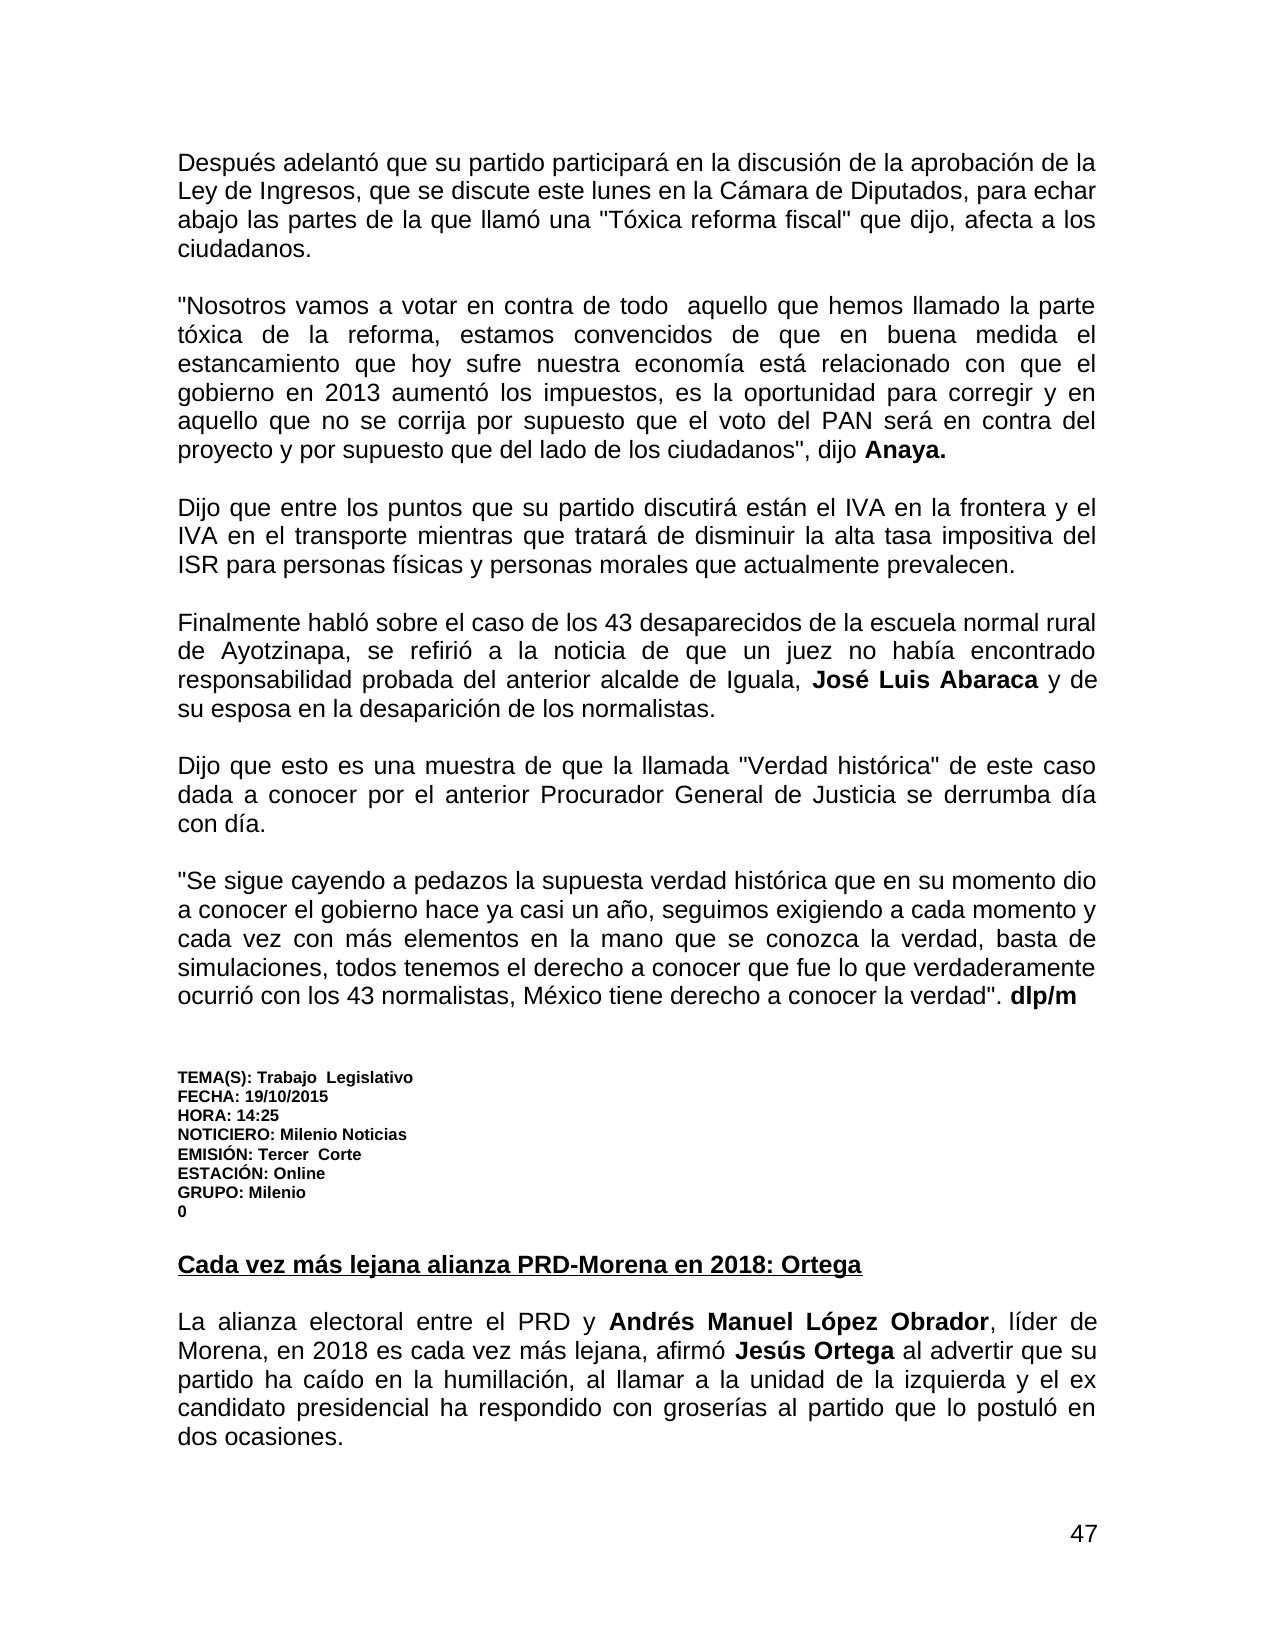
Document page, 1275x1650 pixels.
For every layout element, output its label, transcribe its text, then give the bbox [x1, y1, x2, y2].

text HORA: 14:25 [177, 1106, 1098, 1125]
text "Se sigue cayendo a pedazos la supuesta verdad histórica que en su momento dio a conocer el gobierno hace ya casi un año, seguimos exigiendo a cada momento y cada vez con más elementos en la mano que se conozca la verdad, basta de simulaciones, todos tenemos el derecho a conocer que fue lo que verdaderamente ocurrió con los 43 normalistas, México tiene derecho a conocer la verdad". dlp/m [177, 866, 1098, 1010]
text Cada vez más lejana alianza PRD-Morena en 2018: Ortega [177, 1250, 1098, 1278]
text Dijo que esto es una muestra de que la llamada "Verdad histórica" de este caso dada a conocer por el anterior Procurador General de Justicia se derrumba día con día. [177, 751, 1098, 838]
text NOTICIERO: Milenio Noticias [177, 1125, 1098, 1144]
text TEMA(S): Trabajo Legislativo [177, 1068, 1098, 1087]
text FECHA: 19/10/2015 [177, 1087, 1098, 1106]
text Finalmente habló sobre el caso de los 43 desaparecidos de la escuela normal rural de Ayotzinapa, se refirió a la noticia de que un juez no había encontrado responsabilidad probada del anterior alcalde de Iguala, José Luis Abaraca y de su esposa en la desaparición de los normalistas. [177, 608, 1098, 723]
text Después adelantó que su partido participará en la discusión de la aprobación de la Ley de Ingresos, que se discute este lunes en la Cámara de Diputados, para echar abajo las partes de la que llamó una "Tóxica reforma fiscal" que dijo, afecta a los ciudadanos. [177, 148, 1098, 263]
text Dijo que entre los puntos que su partido discutirá están el IVA en la frontera y el IVA en el transporte mientras que tratará de disminuir la alta tasa impositiva del ISR para personas físicas y personas morales que actualmente prevalecen. [177, 493, 1098, 579]
text GRUPO: Milenio [177, 1183, 1098, 1202]
text EMISIÓN: Tercer Corte [177, 1144, 1098, 1163]
text La alianza electoral entre el PRD y Andrés Manuel López Obrador, líder de Morena, en 2018 es cada vez más lejana, afirmó Jesús Ortega al advertir que su partido ha caído en la humillación, al llamar a la unidad de la izquierda y el ex candidato presidencial ha respondido con groserías al partido que lo postuló en dos ocasiones. [177, 1307, 1098, 1451]
text ESTACIÓN: Online [177, 1163, 1098, 1183]
text 0 [177, 1202, 1098, 1221]
text "Nosotros vamos a votar en contra de todo aquello que hemos llamado la parte tóxica de la reforma, estamos convencidos de que en buena medida el estancamiento que hoy sufre nuestra economía está relacionado con que el gobierno en 2013 aumentó los impuestos, es la oportunidad para corregir y en aquello que no se corrija por supuesto que el voto del PAN será en contra del proyecto y por supuesto que del lado de los ciudadanos", dijo Anaya. [177, 291, 1098, 464]
